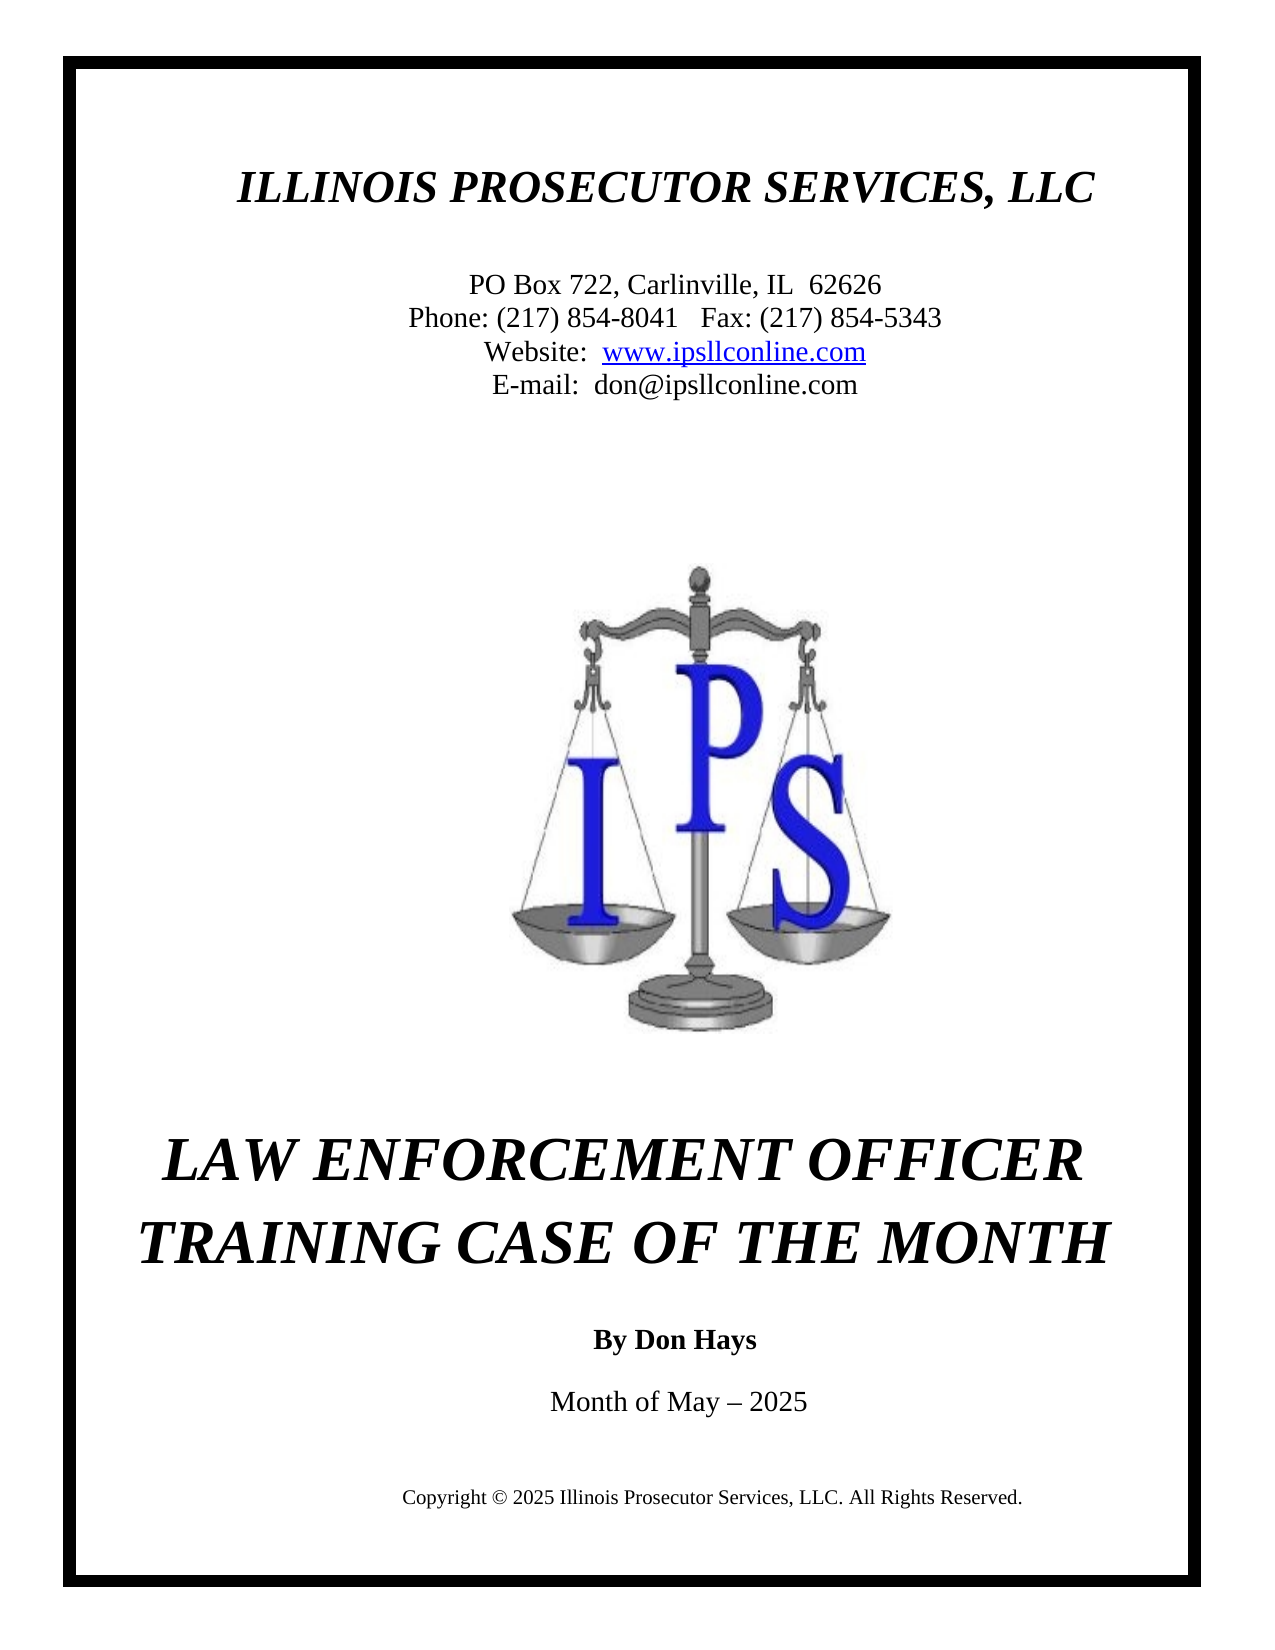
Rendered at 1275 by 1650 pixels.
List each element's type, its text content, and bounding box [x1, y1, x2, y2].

text Website: www.ipsllconline.com [150, 334, 1200, 367]
text Copyright © 2025 Illinois Prosecutor Services, LLC. All Rights Reserved. [150, 1485, 1200, 1509]
picture [509, 563, 893, 1034]
text Phone: (217) 854-8041 Fax: (217) 854-5343 [150, 300, 1200, 334]
text By Don Hays [150, 1322, 1200, 1356]
text Month of May – 2025 [150, 1384, 1200, 1418]
text E-mail: don@ipsllconline.com [150, 367, 1200, 401]
text PO Box 722, Carlinville, IL 62626 [150, 267, 1200, 300]
